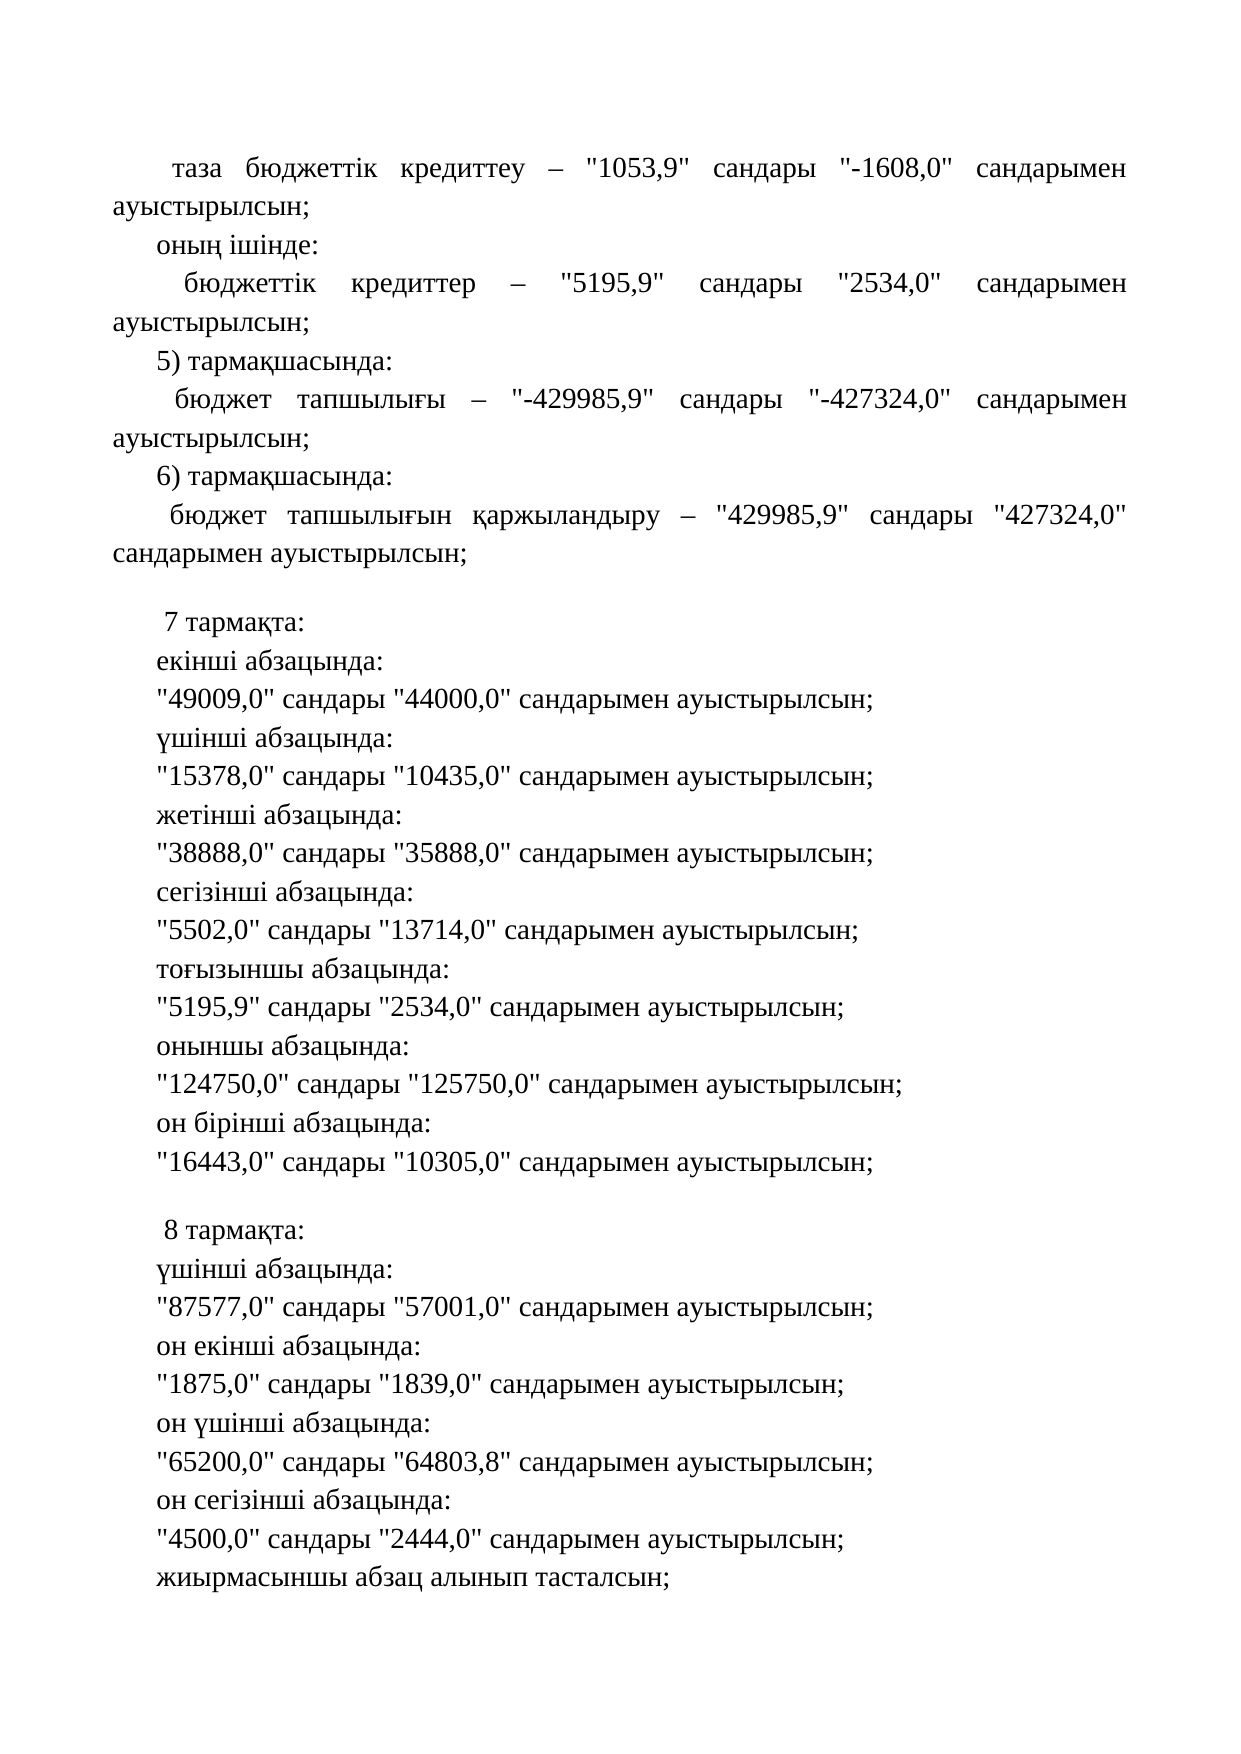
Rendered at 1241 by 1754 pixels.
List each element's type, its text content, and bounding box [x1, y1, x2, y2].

text "5195,9" сандары "2534,0" сандарымен ауыстырылсын; [112, 989, 1128, 1023]
text бюджеттік кредиттер – "5195,9" сандары "2534,0" сандарымен ауыстырылсын; [112, 266, 1128, 338]
text оныншы абзацында: [112, 1028, 1128, 1062]
text 5) тармақшасында: [112, 343, 1128, 376]
text 7 тармақта: [112, 604, 1128, 638]
text "38888,0" сандары "35888,0" сандарымен ауыстырылсын; [112, 835, 1128, 869]
text "4500,0" сандары "2444,0" сандарымен ауыстырылсын; [112, 1521, 1128, 1554]
text таза бюджеттік кредиттеу – "1053,9" сандары "-1608,0" сандарымен ауыстырылсын; [112, 150, 1128, 222]
text үшінші абзацында: [112, 720, 1128, 753]
text "15378,0" сандары "10435,0" сандарымен ауыстырылсын; [112, 758, 1128, 792]
text бюджет тапшылығы – "-429985,9" сандары "-427324,0" сандарымен ауыстырылсын; [112, 381, 1128, 453]
text "87577,0" сандары "57001,0" сандарымен ауыстырылсын; [112, 1289, 1128, 1323]
text 6) тармақшасында: [112, 458, 1128, 492]
text екінші абзацында: [112, 643, 1128, 676]
text он бірінші абзацында: [112, 1105, 1128, 1139]
text оның ішінде: [112, 227, 1128, 261]
text жиырмасыншы абзац алынып тасталсын; [112, 1559, 1128, 1593]
text бюджет тапшылығын қаржыландыру – "429985,9" сандары "427324,0" сандарымен ауыстырылсын; [112, 497, 1128, 569]
text он екінші абзацында: [112, 1328, 1128, 1362]
text он үшінші абзацында: [112, 1405, 1128, 1439]
text тоғызыншы абзацында: [112, 951, 1128, 984]
text жетінші абзацында: [112, 797, 1128, 830]
text он сегізінші абзацында: [112, 1482, 1128, 1516]
text 8 тармақта: [112, 1212, 1128, 1246]
text сегізінші абзацында: [112, 874, 1128, 907]
text "65200,0" сандары "64803,8" сандарымен ауыстырылсын; [112, 1444, 1128, 1477]
text "1875,0" сандары "1839,0" сандарымен ауыстырылсын; [112, 1367, 1128, 1400]
text "5502,0" сандары "13714,0" сандарымен ауыстырылсын; [112, 912, 1128, 946]
text "124750,0" сандары "125750,0" сандарымен ауыстырылсын; [112, 1067, 1128, 1100]
text үшінші абзацында: [112, 1251, 1128, 1284]
text "16443,0" сандары "10305,0" сандарымен ауыстырылсын; [112, 1144, 1128, 1177]
text "49009,0" сандары "44000,0" сандарымен ауыстырылсын; [112, 681, 1128, 715]
